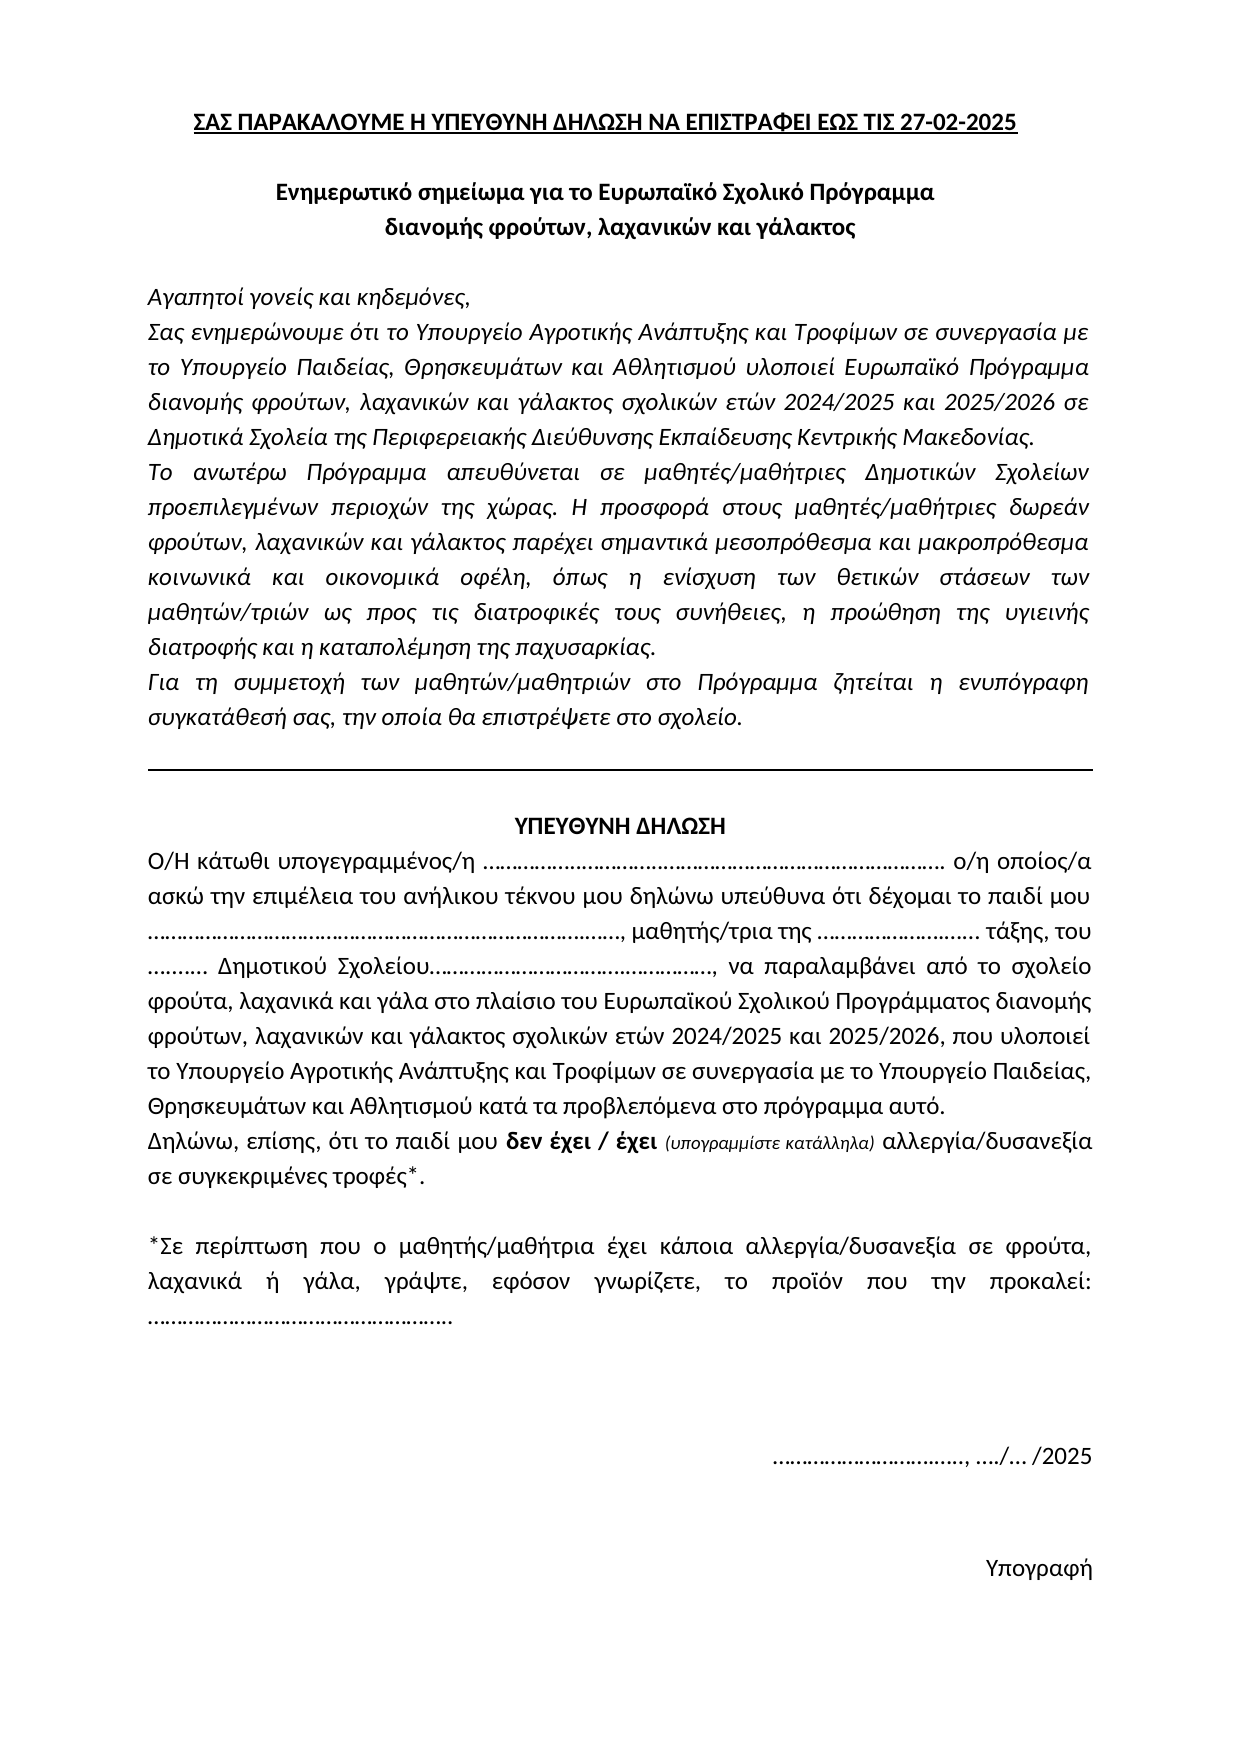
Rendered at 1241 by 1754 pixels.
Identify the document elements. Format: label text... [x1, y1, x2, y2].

list διανομής φρούτων, λαχανικών και γάλακτος [148, 211, 1093, 242]
text *Σε περίπτωση που ο μαθητής/μαθήτρια έχει κάποια αλλεργία/δυσανεξία σε φρούτα, λαχανικά ή γάλα, γράψτε, εφόσον γνωρίζετε, το προϊόν που την προκαλεί:…………………………………………….. [148, 1230, 1092, 1331]
text Το ανωτέρω Πρόγραμμα απευθύνεται σε μαθητές/μαθήτριες Δημοτικών Σχολείων προεπιλεγμένων περιοχών της χώρας. Η προσφορά στους μαθητές/μαθήτριες δωρεάν φρούτων, λαχανικών και γάλακτος παρέχει σημαντικά μεσοπρόθεσμα και μακροπρόθεσμα κοινωνικά και οικονομικά οφέλη, όπως η ενίσχυση των θετικών στάσεων των μαθητών/τριών ως προς τις διατροφικές τους συνήθειες, η προώθηση της υγιεινής διατροφής και η καταπολέμηση της παχυσαρκίας. [148, 456, 1093, 662]
text Δηλώνω, επίσης, ότι το παιδί μου δεν έχει / έχει (υπογραμμίστε κατάλληλα) αλλεργία/δυσανεξία σε συγκεκριμένες τροφές*. [148, 1125, 1093, 1191]
text ……………………….….., …./… /2025 [148, 1440, 1093, 1471]
text Για τη συμμετοχή των μαθητών/μαθητριών στο Πρόγραμμα ζητείται η ενυπόγραφη συγκατάθεσή σας, την οποία θα επιστρέψετε στο σχολείο. [148, 666, 1093, 732]
text ΣΑΣ ΠΑΡΑΚΑΛΟΥΜΕ Η ΥΠΕΥΘΥΝΗ ΔΗΛΩΣΗ ΝΑ ΕΠΙΣΤΡΑΦΕΙ ΕΩΣ ΤΙΣ 27-02-2025 [118, 106, 1093, 137]
text Υπογραφή [148, 1552, 1093, 1582]
text ΥΠΕΥΘΥΝΗ ΔΗΛΩΣΗ [148, 810, 1093, 841]
text Ενημερωτικό σημείωμα για το Ευρωπαϊκό Σχολικό Πρόγραμμα [118, 176, 1093, 207]
text Αγαπητοί γονείς και κηδεμόνες, [148, 281, 1093, 312]
text Σας ενημερώνουμε ότι το Υπουργείο Αγροτικής Ανάπτυξης και Τροφίμων σε συνεργασία με το Υπουργείο Παιδείας, Θρησκευμάτων και Αθλητισμού υλοποιεί Ευρωπαϊκό Πρόγραμμα διανομής φρούτων, λαχανικών και γάλακτος σχολικών ετών 2024/2025 και 2025/2026 σε Δημοτικά Σχολεία της Περιφερειακής Διεύθυνσης Εκπαίδευσης Κεντρικής Μακεδονίας. [148, 316, 1093, 452]
text Ο/Η κάτωθι υπογεγραμμένος/η ……………..…………..…………………………………………. ο/η οποίος/α ασκώ την επιμέλεια του ανήλικου τέκνου μου δηλώνω υπεύθυνα ότι δέχομαι το παιδί μου ………………………………………………………………….……, μαθητής/τρια της ………………….…... τάξης, του …....… Δημοτικού Σχολείου…………………………….……………, να παραλαμβάνει από το σχολείο φρούτα, λαχανικά και γάλα στο πλαίσιο του Ευρωπαϊκού Σχολικού Προγράμματος διανομής φρούτων, λαχανικών και γάλακτος σχολικών ετών 2024/2025 και 2025/2026, που υλοποιεί το Υπουργείο Αγροτικής Ανάπτυξης και Τροφίμων σε συνεργασία με το Υπουργείο Παιδείας, Θρησκευμάτων και Αθλητισμού κατά τα προβλεπόμενα στο πρόγραμμα αυτό. [148, 845, 1093, 1121]
